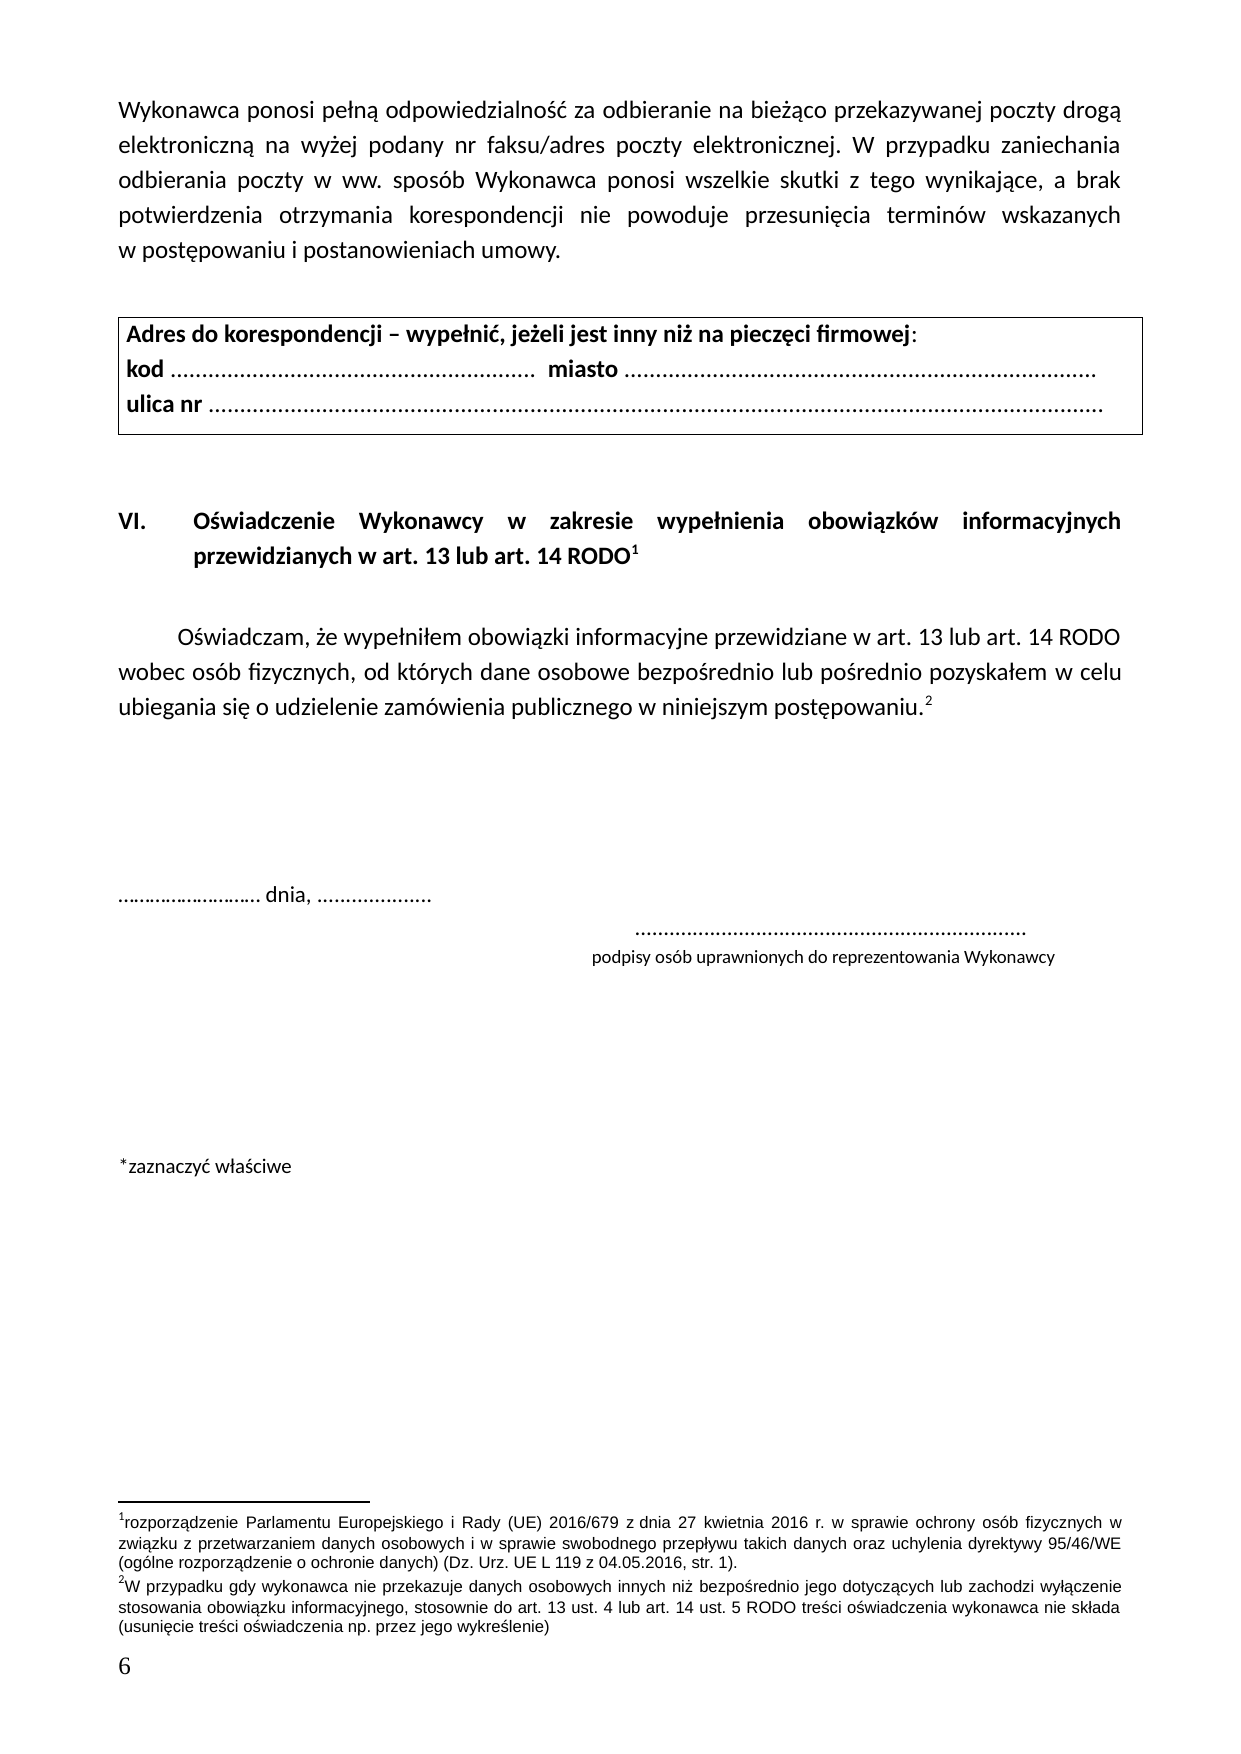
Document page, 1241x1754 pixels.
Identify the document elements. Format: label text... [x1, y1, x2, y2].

text ……………………… dnia, .................... [118, 881, 1122, 908]
text .................................................................... [118, 913, 1122, 941]
table_header Adres do korespondencji – wypełnić, jeżeli jest inny niż na pieczęci firmowej: kod .......................................................... miasto ........................................................................... ulica nr .............................................................................................................................................. [119, 318, 1142, 434]
list Oświadczenie Wykonawcy w zakresie wypełnienia obowiązków informacyjnych przewidzianych w art. 13 lub art. 14 RODO [118, 505, 1122, 571]
text Oświadczam, że wypełniłem obowiązki informacyjne przewidziane w art. 13 lub art. 14 RODO wobec osób fizycznych, od których dane osobowe bezpośrednio lub pośrednio pozyskałem w celu ubiegania się o udzielenie zamówienia publicznego w niniejszym postępowaniu. [118, 621, 1122, 721]
text podpisy osób uprawnionych do reprezentowania Wykonawcy [148, 945, 1122, 968]
text *zaznaczyć właściwe [118, 1153, 1122, 1178]
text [118, 94, 1122, 265]
